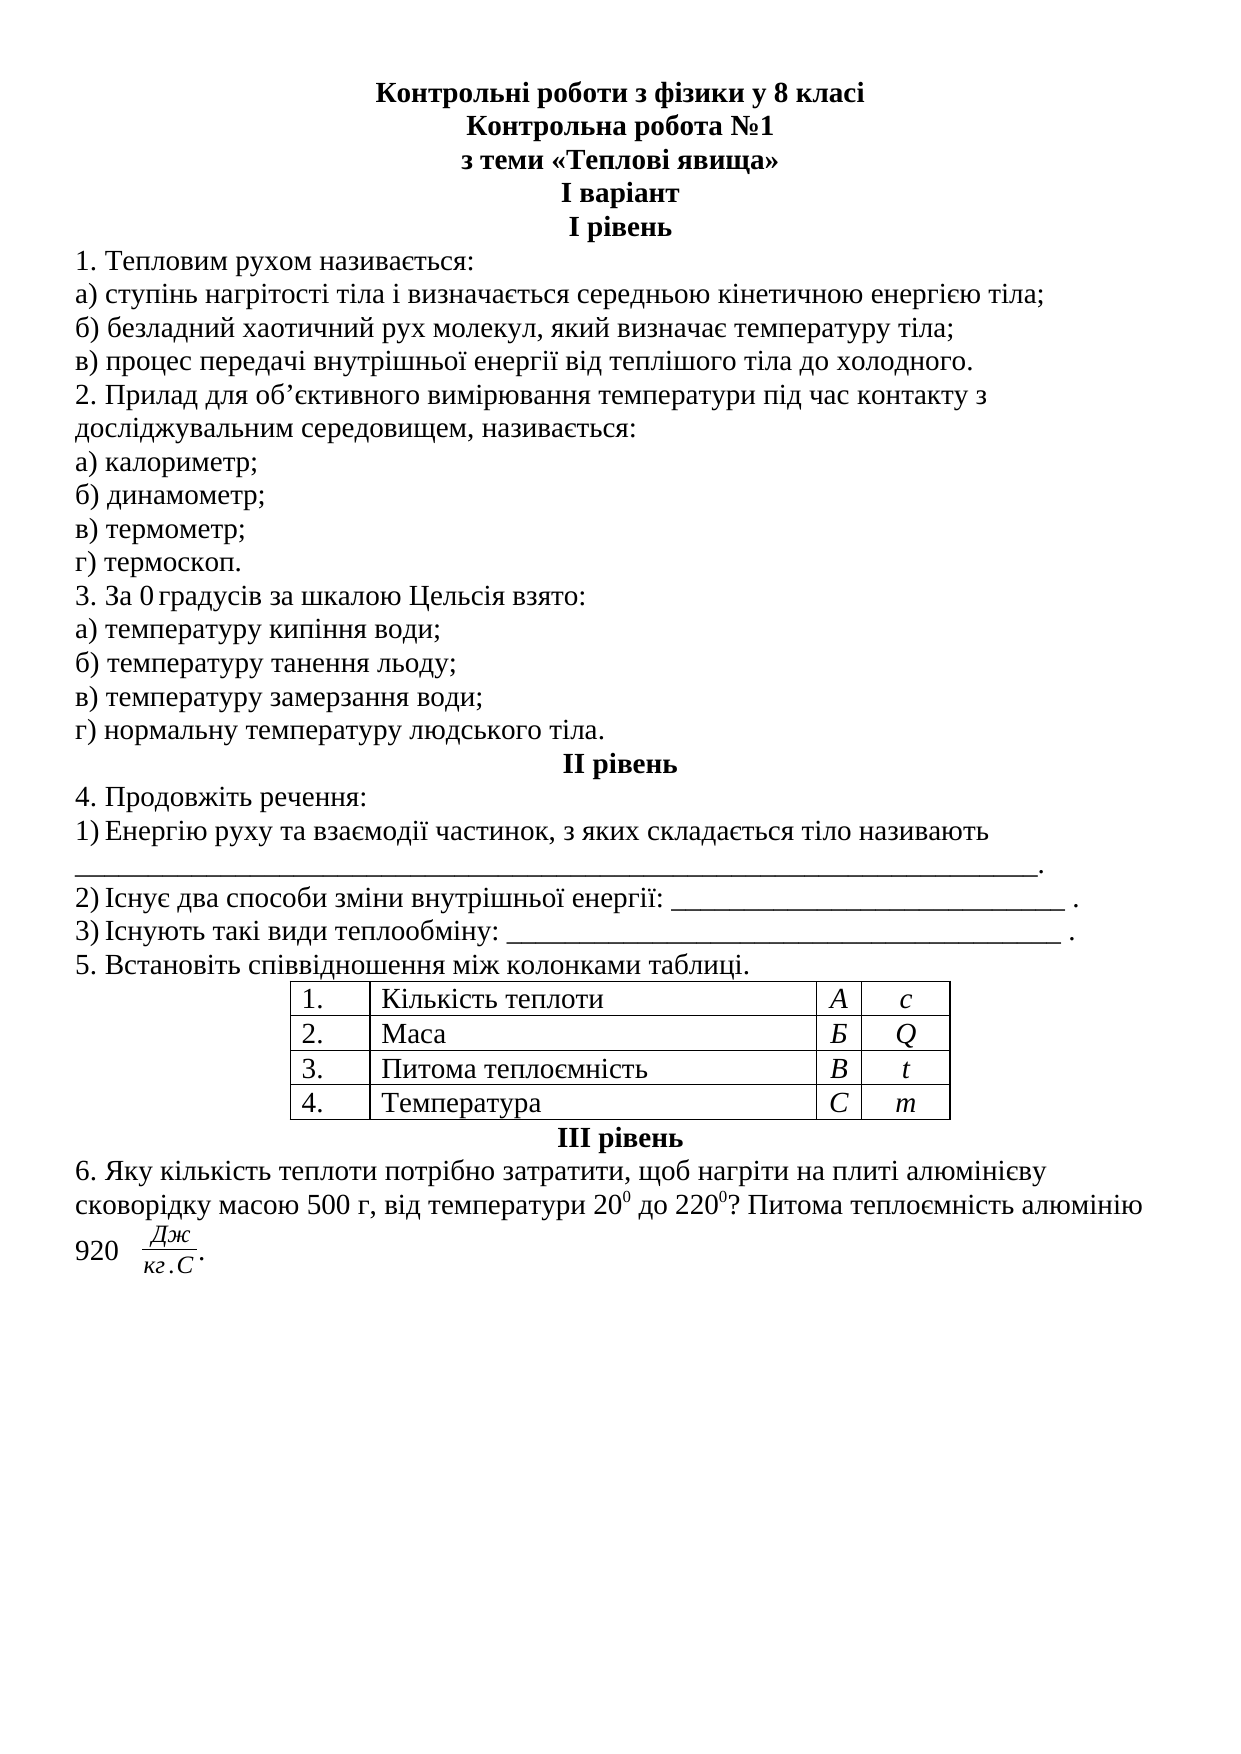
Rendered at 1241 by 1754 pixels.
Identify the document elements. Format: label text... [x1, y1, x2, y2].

list Існує два способи зміни внутрішньої енергії: ___________________________ . [75, 880, 1165, 913]
table_header c [862, 982, 949, 1015]
list а) калориметр; [75, 444, 1165, 477]
list б) динамометр; [75, 477, 1165, 511]
table_header А [817, 982, 861, 1015]
text І варіант [75, 176, 1165, 209]
table_cell Температура [371, 1085, 816, 1119]
list Тепловим рухом називається: [75, 243, 1165, 276]
list г) термоскоп. [75, 544, 1165, 578]
list Прилад для об’єктивного вимірювання температури під час контакту з досліджувальним середовищем, називається: [75, 377, 1165, 444]
list Встановіть співвідношення між колонками таблиці. [75, 947, 1165, 981]
text ІІ рівень [75, 746, 1165, 779]
list Енергію руху та взаємодії частинок, з яких складається тіло називають __________________________________________________________________. [75, 813, 1165, 880]
table_cell С [817, 1085, 861, 1119]
table_cell В [817, 1051, 861, 1084]
list г) нормальну температуру людського тіла. [75, 712, 1165, 746]
table_cell m [862, 1085, 949, 1119]
list б) температуру танення льоду; [75, 645, 1165, 679]
list а) температуру кипіння води; [75, 612, 1165, 645]
list в) температуру замерзання води; [75, 679, 1165, 712]
table_cell Б [817, 1016, 861, 1050]
table_header Кількість теплоти [371, 982, 816, 1015]
list Яку кількість теплоти потрібно затратити, щоб нагріти на плиті алюмінієву сковорідку масою 500 г, від температури 200 до 2200? Питома теплоємність алюмінію 920 . [75, 1153, 1165, 1279]
text І рівень [75, 209, 1165, 243]
table_cell Q [862, 1016, 949, 1050]
text з теми «Теплові явища» [75, 142, 1165, 176]
table_header [291, 982, 369, 1015]
list в) термометр; [75, 511, 1165, 544]
list Існують такі види теплообміну: ______________________________________ . [75, 913, 1165, 947]
table_cell t [862, 1051, 949, 1084]
list За 0 градусів за шкалою Цельсія взято: [75, 578, 1165, 612]
table_cell [291, 1085, 369, 1119]
list в) процес передачі внутрішньої енергії від теплішого тіла до холодного. [75, 343, 1165, 377]
table_cell Маса [371, 1016, 816, 1050]
text Контрольна робота №1 [75, 108, 1165, 142]
list а) ступінь нагрітості тіла і визначається середньою кінетичною енергією тіла; [75, 276, 1165, 310]
table_cell Питома теплоємність [371, 1051, 816, 1084]
table_cell [291, 1016, 369, 1050]
list Продовжіть речення: [75, 779, 1165, 813]
table_cell [291, 1051, 369, 1084]
text ІІІ рівень [75, 1120, 1165, 1153]
list б) безладний хаотичний рух молекул, який визначає температуру тіла; [75, 310, 1165, 343]
text Контрольні роботи з фізики у 8 класі [75, 75, 1165, 108]
